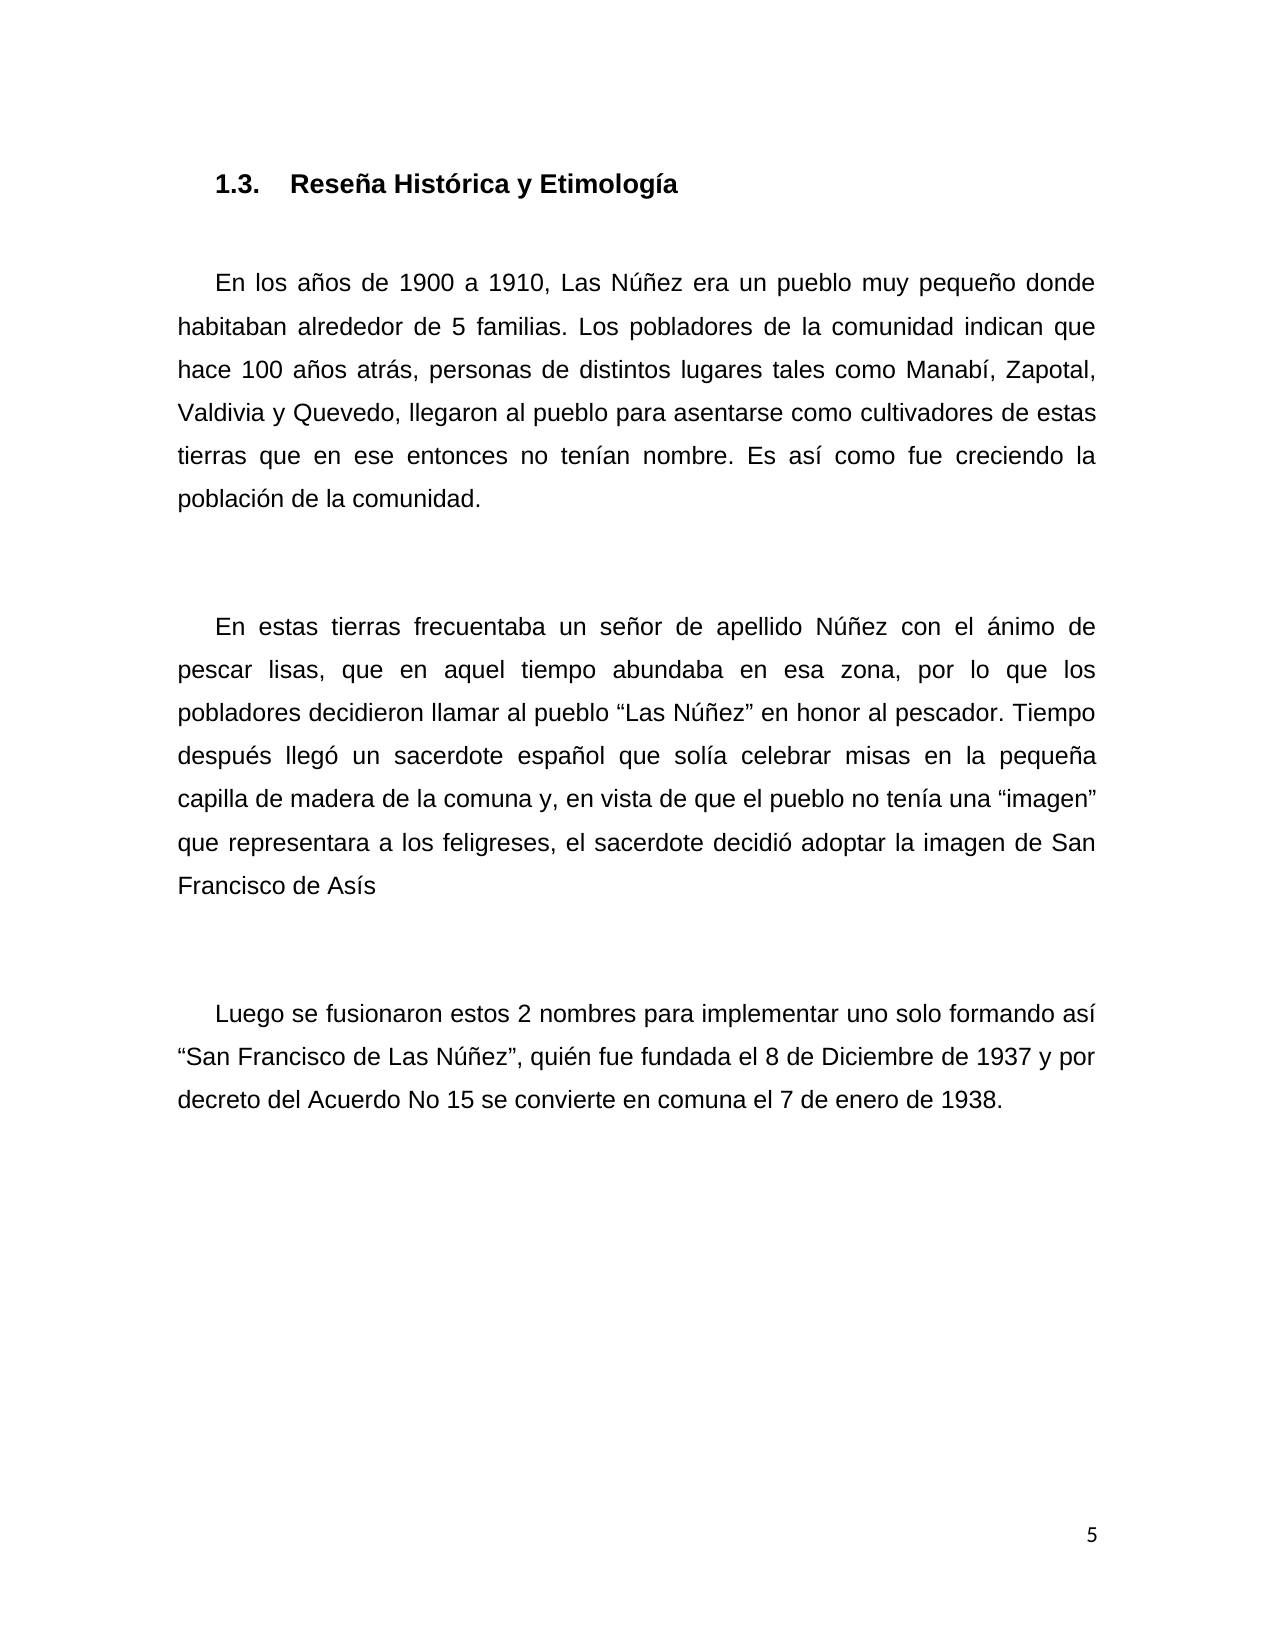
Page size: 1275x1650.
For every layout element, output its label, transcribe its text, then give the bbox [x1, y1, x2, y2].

text En estas tierras frecuentaba un señor de apellido Núñez con el ánimo de pescar lisas, que en aquel tiempo abundaba en esa zona, por lo que los pobladores decidieron llamar al pueblo “Las Núñez” en honor al pescador. Tiempo después llegó un sacerdote español que solía celebrar misas en la pequeña capilla de madera de la comuna y, en vista de que el pueblo no tenía una “imagen” que representara a los feligreses, el sacerdote decidió adoptar la imagen de San Francisco de Asís [177, 612, 1098, 899]
text Luego se fusionaron estos 2 nombres para implementar uno solo formando así “San Francisco de Las Núñez”, quién fue fundada el 8 de Diciembre de 1937 y por decreto del Acuerdo No 15 se convierte en comuna el 7 de enero de 1938. [177, 998, 1098, 1113]
subtitle Reseña Histórica y Etimología [215, 168, 1098, 200]
text En los años de 1900 a 1910, Las Núñez era un pueblo muy pequeño donde habitaban alrededor de 5 familias. Los pobladores de la comunidad indican que hace 100 años atrás, personas de distintos lugares tales como Manabí, Zapotal, Valdivia y Quevedo, llegaron al pueblo para asentarse como cultivadores de estas tierras que en ese entonces no tenían nombre. Es así como fue creciendo la población de la comunidad. [177, 268, 1098, 513]
